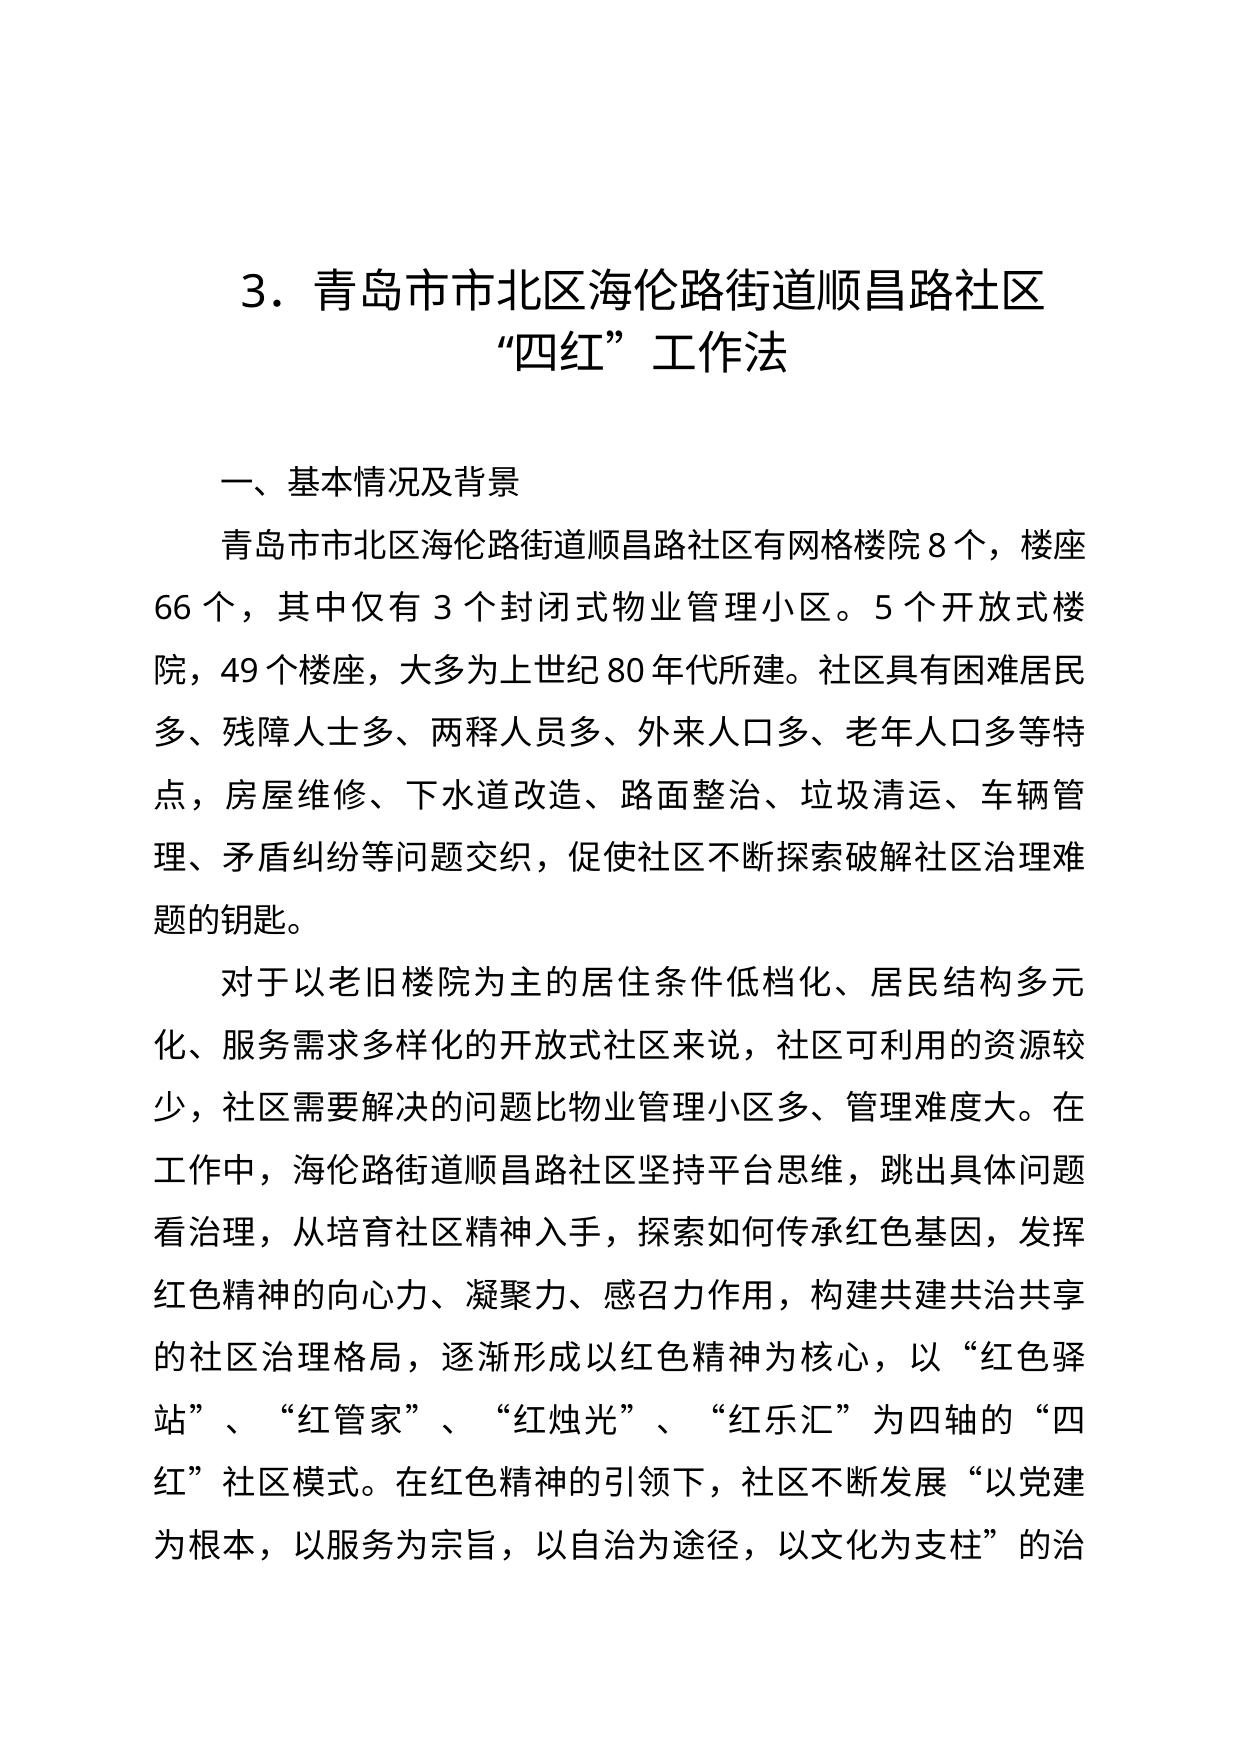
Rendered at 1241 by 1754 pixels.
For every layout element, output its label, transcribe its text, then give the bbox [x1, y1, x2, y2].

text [153, 945, 1087, 1570]
text 3．青岛市市北区海伦路街道顺昌路社区 [153, 257, 1087, 320]
list 基本情况及背景 [153, 445, 1087, 507]
text “四红”工作法 [153, 320, 1087, 382]
text 青岛市市北区海伦路街道顺昌路社区有网格楼院8个，楼座66个，其中仅有3个封闭式物业管理小区。5个开放式楼院，49个楼座，大多为上世纪80年代所建。社区具有困难居民多、残障人士多、两释人员多、外来人口多、老年人口多等特点，房屋维修、下水道改造、路面整治、垃圾清运、车辆管理、矛盾纠纷等问题交织，促使社区不断探索破解社区治理难题的钥匙。 [153, 507, 1087, 945]
